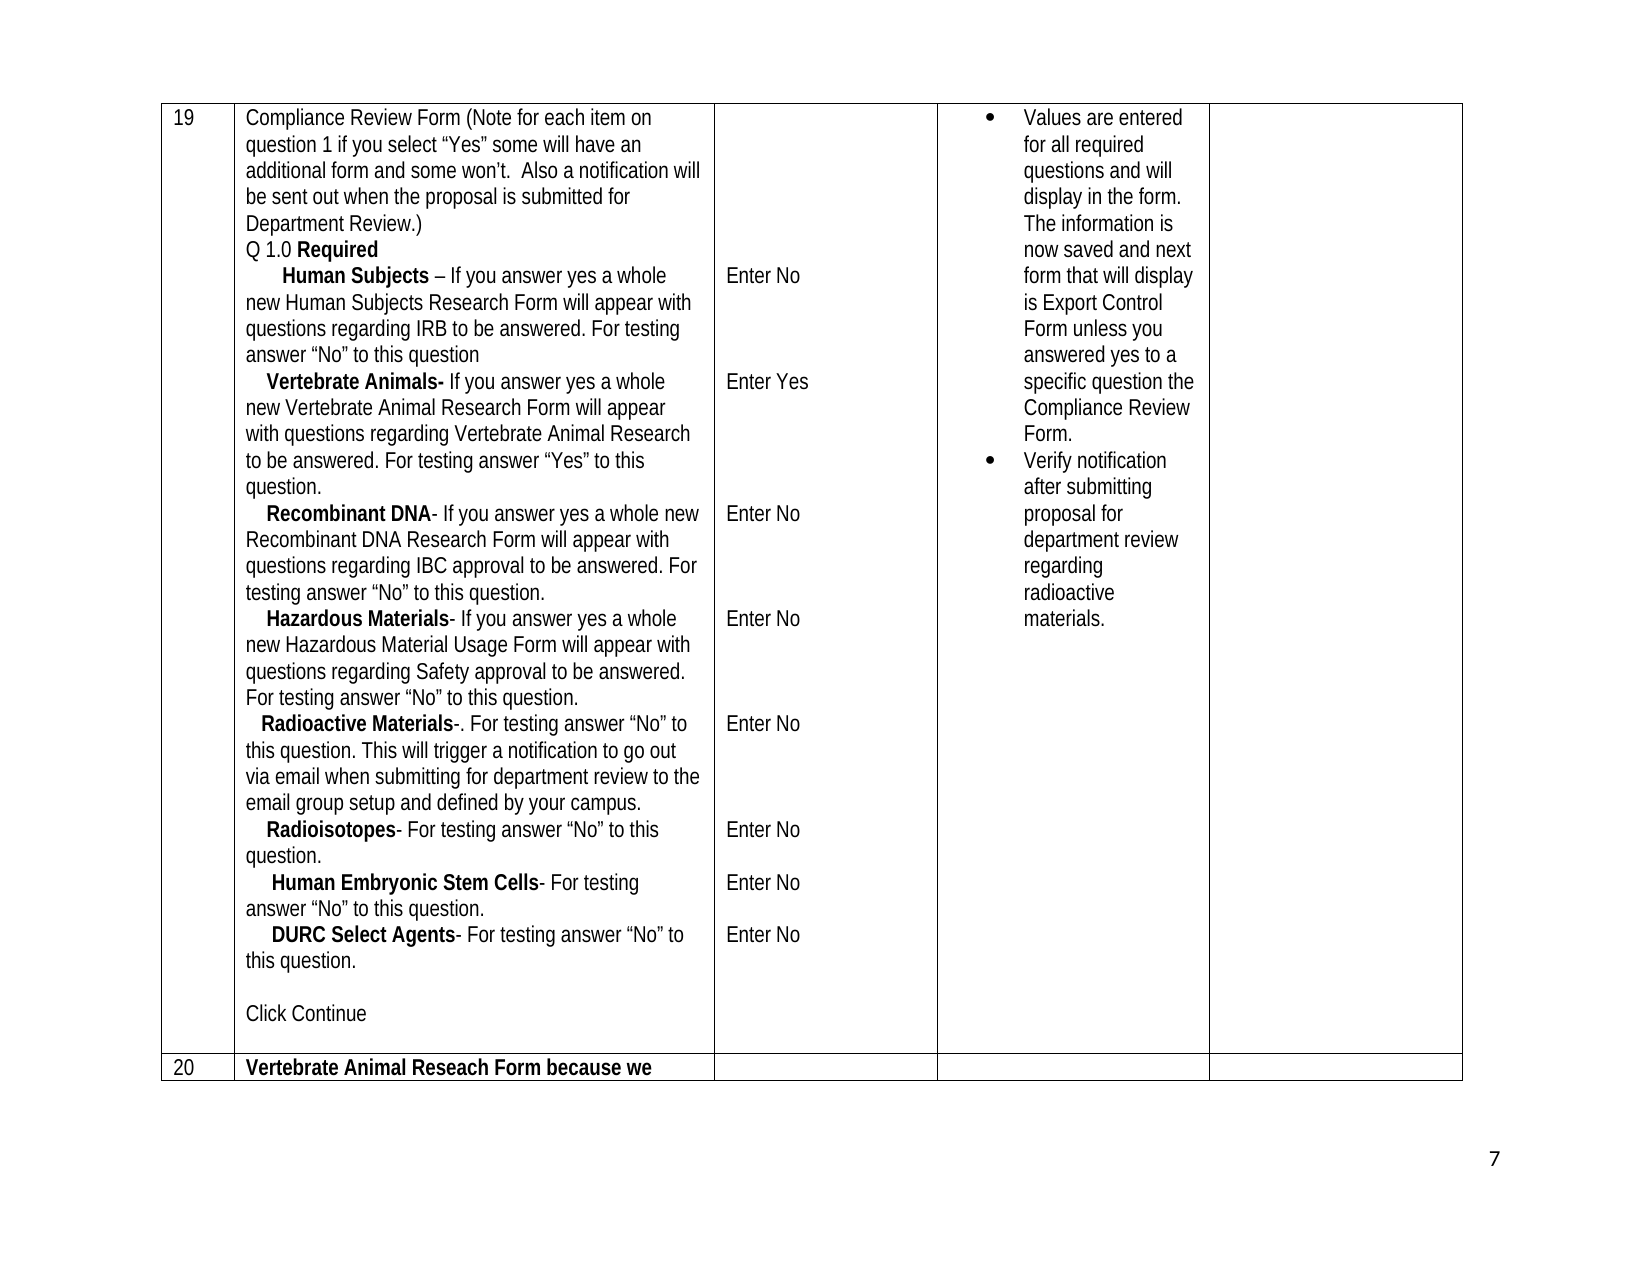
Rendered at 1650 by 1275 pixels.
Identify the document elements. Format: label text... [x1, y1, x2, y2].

table_cell 19 [162, 104, 234, 1053]
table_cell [235, 1054, 714, 1080]
table_cell [1210, 104, 1462, 1053]
table_cell [1210, 1054, 1462, 1080]
table_cell Values are entered for all required questions and will display in the form. The information is now saved and next form that will display is Export Control Form unless you answered yes to a specific question the Compliance Review Form. Verify notification after submitting proposal for department review regarding radioactive materials. [938, 104, 1209, 1053]
table_cell [938, 1054, 1209, 1080]
table_cell Enter No Enter Yes Enter No Enter No Enter No Enter No Enter No Enter No [715, 104, 937, 1053]
table_cell 20 [162, 1054, 234, 1080]
table_cell Compliance Review Form (Note for each item on question 1 if you select “Yes” some will have an additional form and some won’t. Also a notification will be sent out when the proposal is submitted for Department Review.) Q 1.0 Required Human Subjects – If you answer yes a whole new Human Subjects Research Form will appear with questions regarding IRB to be answered. For testing answer “No” to this question Vertebrate Animals- If you answer yes a whole new Vertebrate Animal Research Form will appear with questions regarding Vertebrate Animal Research to be answered. For testing answer “Yes” to this question. Recombinant DNA- If you answer yes a whole new Recombinant DNA Research Form will appear with questions regarding IBC approval to be answered. For testing answer “No” to this question. Hazardous Materials- If you answer yes a whole new Hazardous Material Usage Form will appear with questions regarding Safety approval to be answered. For testing answer “No” to this question. Radioactive Materials-. For testing answer “No” to this question. This will trigger a notification to go out via email when submitting for department review to the email group setup and defined by your campus. Radioisotopes- For testing answer “No” to this question. Human Embryonic Stem Cells- For testing answer “No” to this question. DURC Select Agents- For testing answer “No” to this question. Click Continue [235, 104, 714, 1053]
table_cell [715, 1054, 937, 1080]
